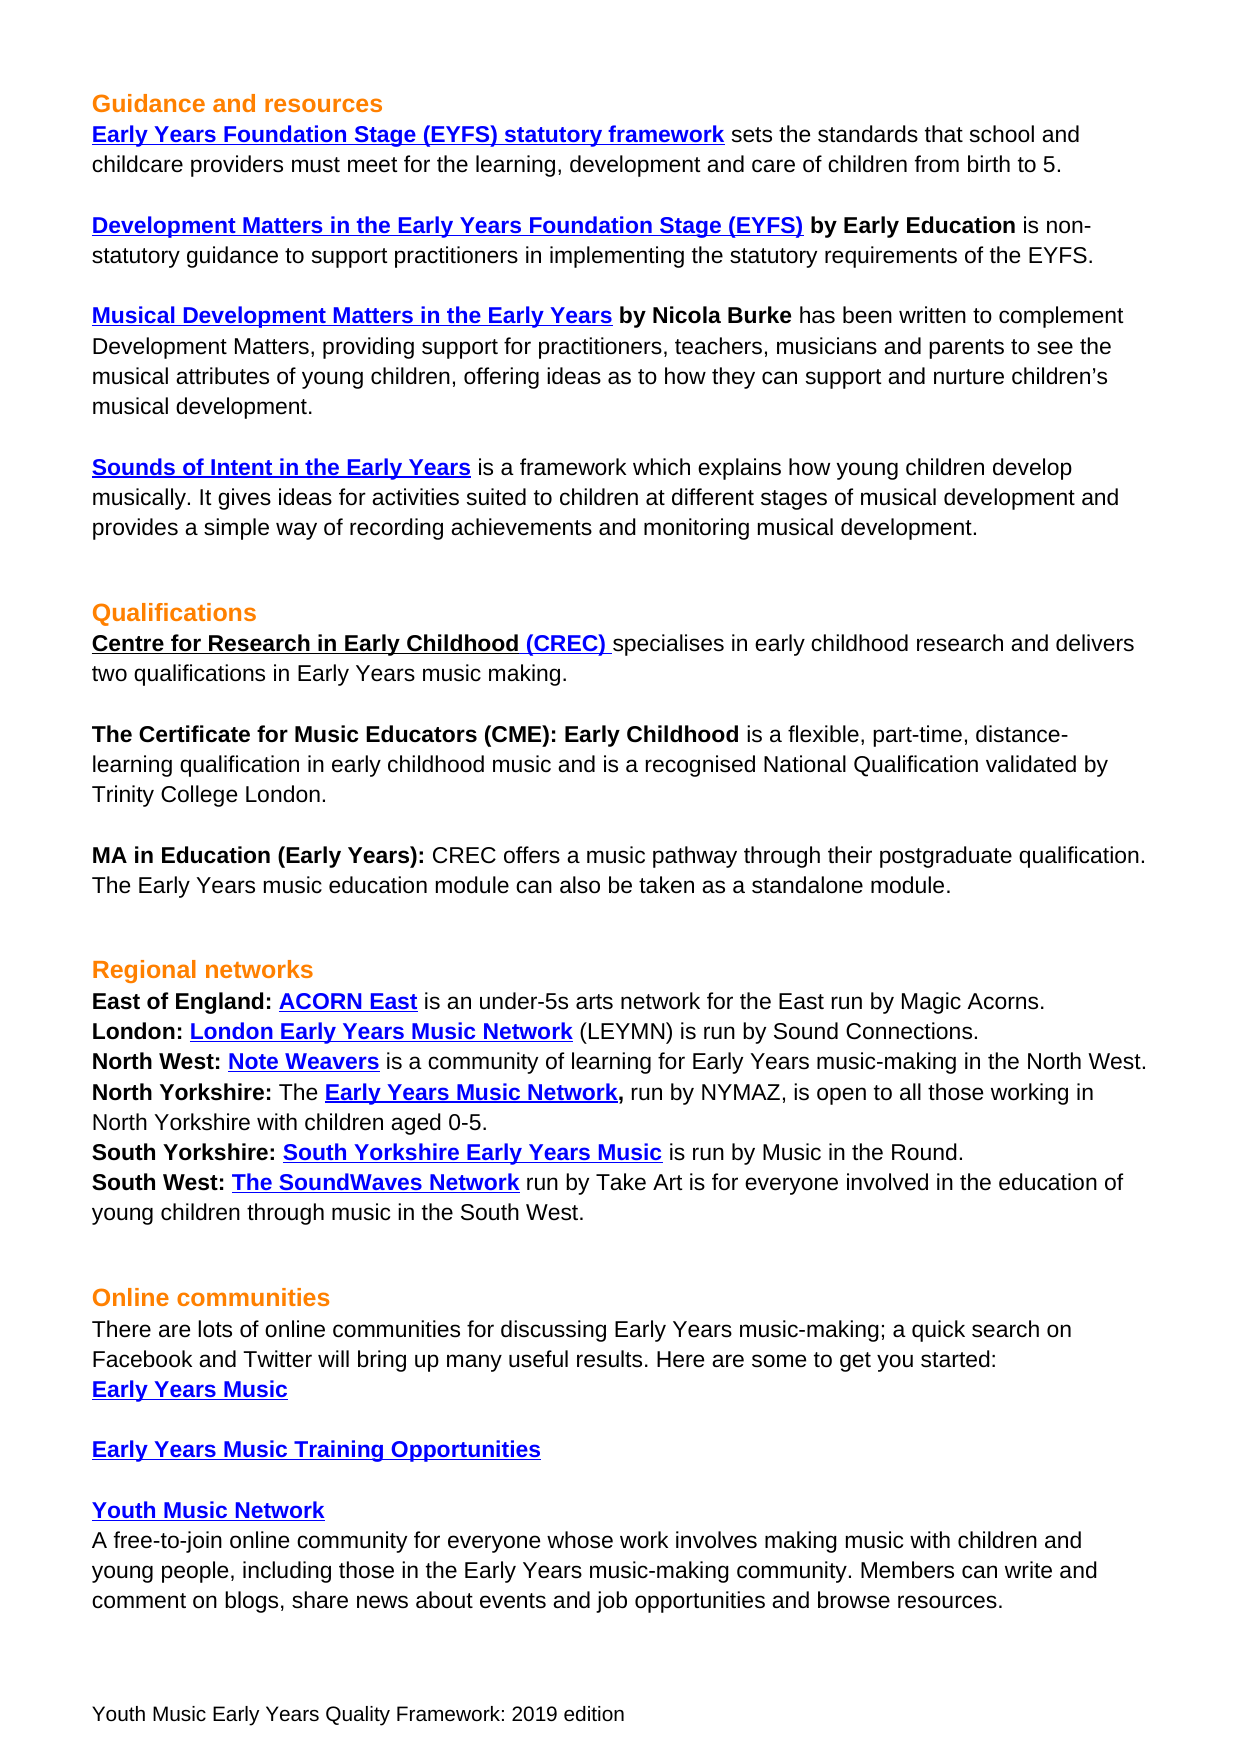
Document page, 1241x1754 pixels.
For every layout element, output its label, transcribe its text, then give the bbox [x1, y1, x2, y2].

text Online communities There are lots of online communities for discussing Early Years music-making; a quick search on Facebook and Twitter will bring up many useful results. Here are some to get you started: Early Years Music Early Years Music Training Opportunities Youth Music Network A free-to-join online community for everyone whose work involves making music with children and young people, including those in the Early Years music-making community. Members can write and comment on blogs, share news about events and job opportunities and browse resources. [92, 1283, 1149, 1614]
text Guidance and resources Early Years Foundation Stage (EYFS) statutory framework sets the standards that school and childcare providers must meet for the learning, development and care of children from birth to 5. Development Matters in the Early Years Foundation Stage (EYFS) by Early Education is non-statutory guidance to support practitioners in implementing the statutory requirements of the EYFS. Musical Development Matters in the Early Years by Nicola Burke has been written to complement Development Matters, providing support for practitioners, teachers, musicians and parents to see the musical attributes of young children, offering ideas as to how they can support and nurture children’s musical development. Sounds of Intent in the Early Years is a framework which explains how young children develop musically. It gives ideas for activities suited to children at different stages of musical development and provides a simple way of recording achievements and monitoring musical development. [92, 89, 1149, 572]
text Qualifications Centre for Research in Early Childhood (CREC) specialises in early childhood research and delivers two qualifications in Early Years music making. The Certificate for Music Educators (CME): Early Childhood is a flexible, part-time, distance-learning qualification in early childhood music and is a recognised National Qualification validated by Trinity College London. MA in Education (Early Years): CREC offers a music pathway through their postgraduate qualification. The Early Years music education module can also be taken as a standalone module. [92, 597, 1149, 930]
text Regional networks East of England: ACORN East is an under-5s arts network for the East run by Magic Acorns. London: London Early Years Music Network (LEYMN) is run by Sound Connections. North West: Note Weavers is a community of learning for Early Years music-making in the North West. North Yorkshire: The Early Years Music Network, run by NYMAZ, is open to all those working in North Yorkshire with children aged 0-5. South Yorkshire: South Yorkshire Early Years Music is run by Music in the Round. South West: The SoundWaves Network run by Take Art is for everyone involved in the education of young children through music in the South West. [92, 955, 1149, 1258]
